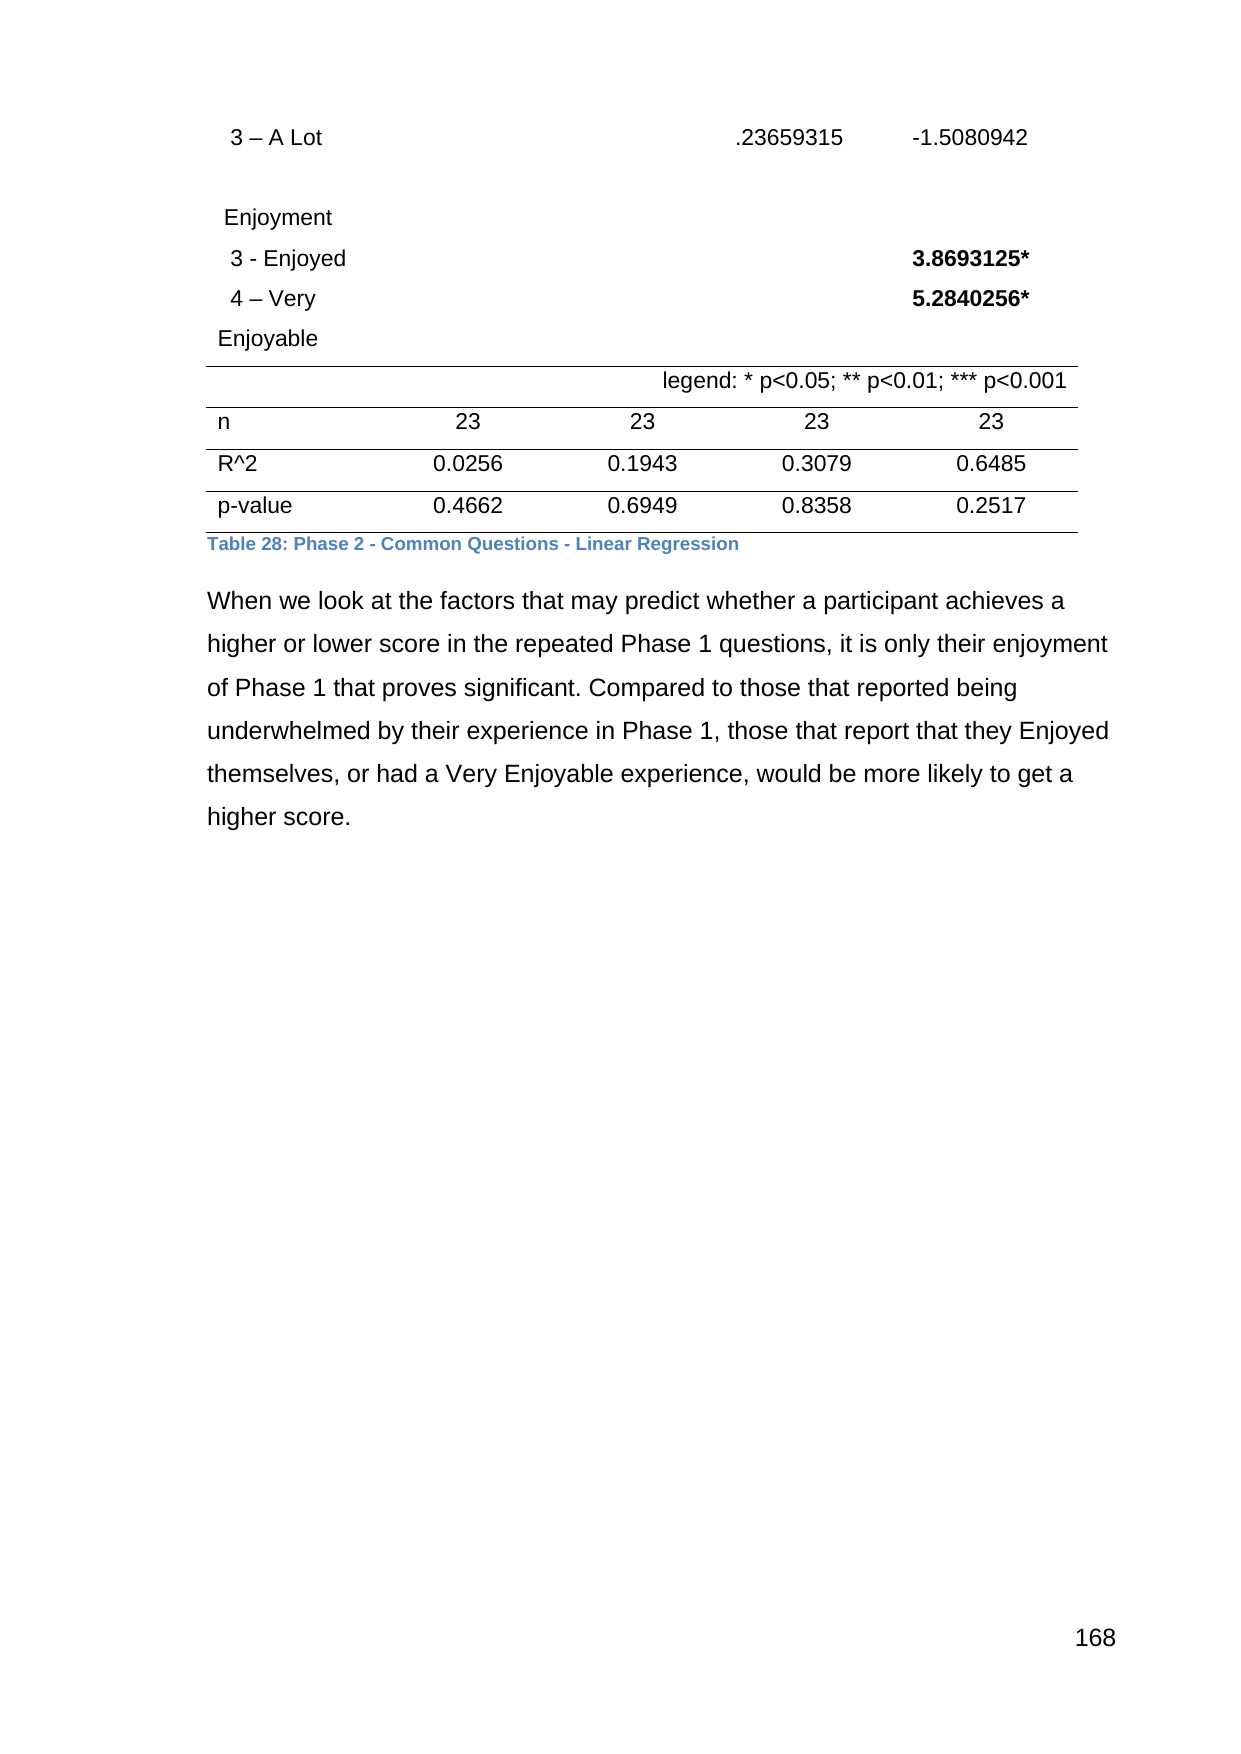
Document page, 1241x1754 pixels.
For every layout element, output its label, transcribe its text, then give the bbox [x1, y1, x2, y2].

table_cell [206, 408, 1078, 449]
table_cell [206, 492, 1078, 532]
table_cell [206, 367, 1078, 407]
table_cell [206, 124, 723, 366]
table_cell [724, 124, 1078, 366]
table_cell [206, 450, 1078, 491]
text When we look at the factors that may predict whether a participant achieves a higher or lower score in the repeated Phase 1 questions, it is only their enjoyment of Phase 1 that proves significant. Compared to those that reported being underwhelmed by their experience in Phase 1, those that report that they Enjoyed themselves, or had a Very Enjoyable experience, would be more likely to get a higher score. [207, 586, 1116, 831]
